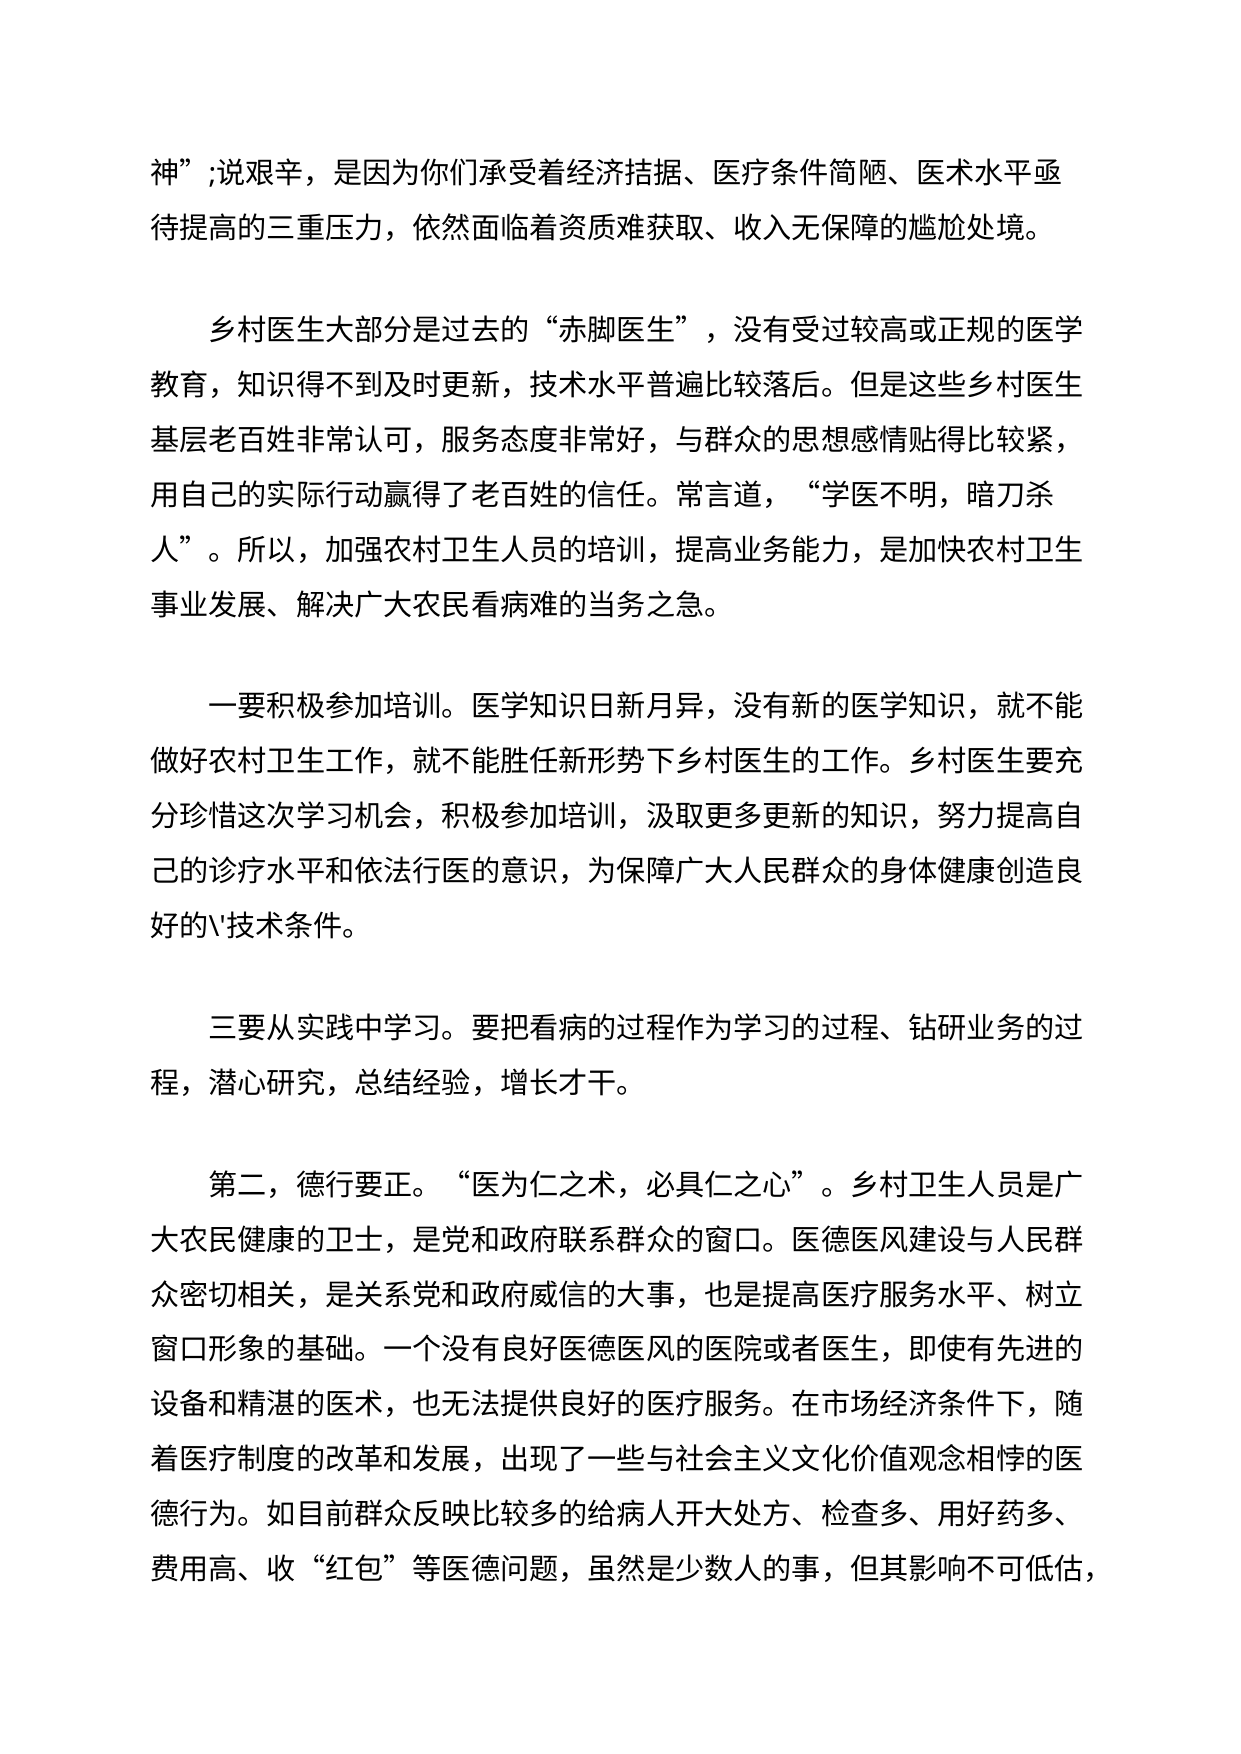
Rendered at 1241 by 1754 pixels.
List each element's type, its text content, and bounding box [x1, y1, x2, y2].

text 三要从实践中学习。要把看病的过程作为学习的过程、钻研业务的过程，潜心研究，总结经验，增长才干。 [150, 1004, 1090, 1102]
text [150, 150, 1090, 247]
text 乡村医生大部分是过去的“赤脚医生”，没有受过较高或正规的医学教育，知识得不到及时更新，技术水平普遍比较落后。但是这些乡村医生基层老百姓非常认可，服务态度非常好，与群众的思想感情贴得比较紧，用自己的实际行动赢得了老百姓的信任。常言道，“学医不明，暗刀杀人”。所以，加强农村卫生人员的培训，提高业务能力，是加快农村卫生事业发展、解决广大农民看病难的当务之急。 [150, 307, 1090, 623]
text 一要积极参加培训。医学知识日新月异，没有新的医学知识，就不能做好农村卫生工作，就不能胜任新形势下乡村医生的工作。乡村医生要充分珍惜这次学习机会，积极参加培训，汲取更多更新的知识，努力提高自己的诊疗水平和依法行医的意识，为保障广大人民群众的身体健康创造良好的\'技术条件。 [150, 683, 1090, 945]
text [150, 1161, 1090, 1588]
